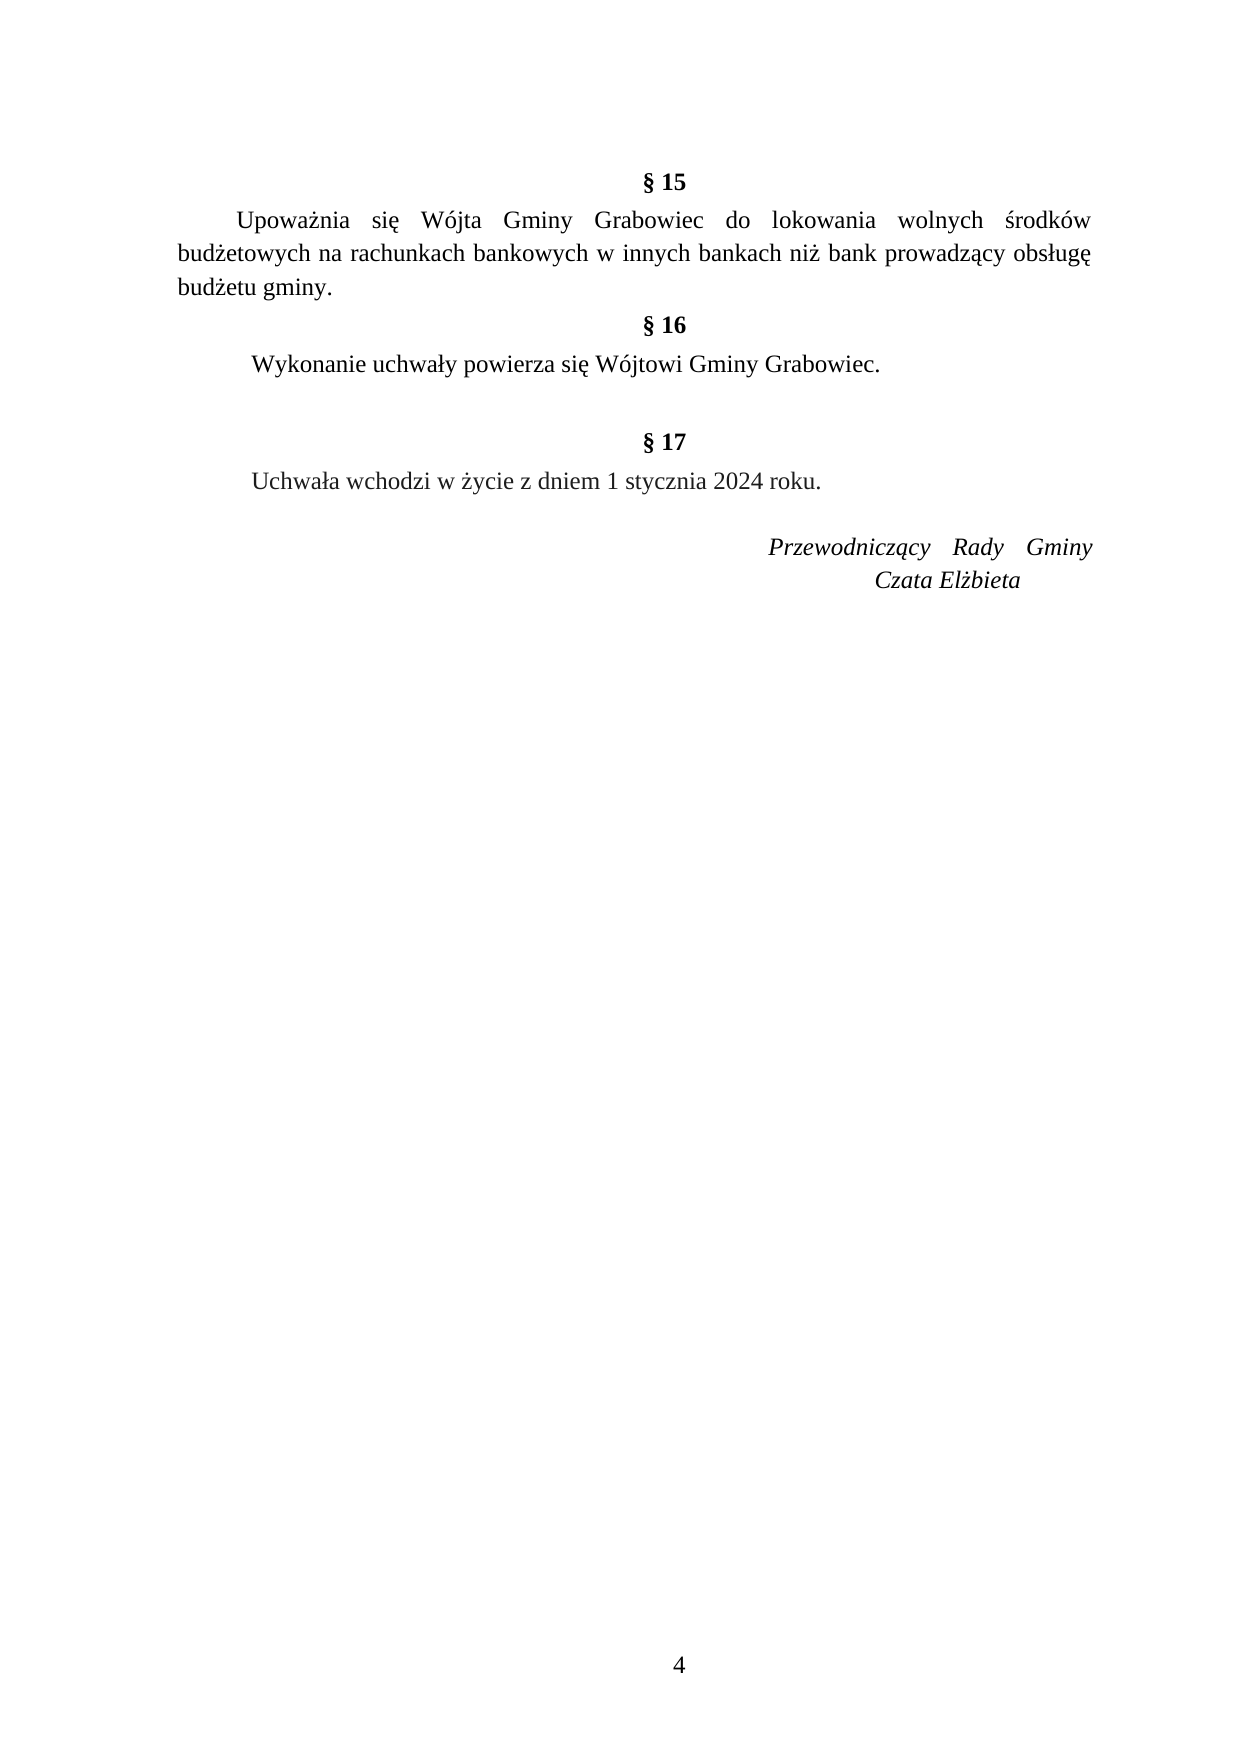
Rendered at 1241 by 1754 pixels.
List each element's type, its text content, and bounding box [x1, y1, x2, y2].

text Upoważnia się Wójta Gminy Grabowiec do lokowania wolnych środków budżetowych na rachunkach bankowych w innych bankach niż bank prowadzący obsługę budżetu gminy. [177, 206, 1092, 300]
text § 17 [177, 427, 1092, 456]
text Wykonanie uchwały powierza się Wójtowi Gminy Grabowiec. [177, 349, 1092, 378]
text § 16 [177, 311, 1092, 339]
text Przewodniczący Rady Gminy Czata Elżbieta [768, 532, 1092, 594]
text Uchwała wchodzi w życie z dniem 1 stycznia 2024 roku. [177, 466, 1092, 495]
text § 15 [177, 167, 1092, 195]
